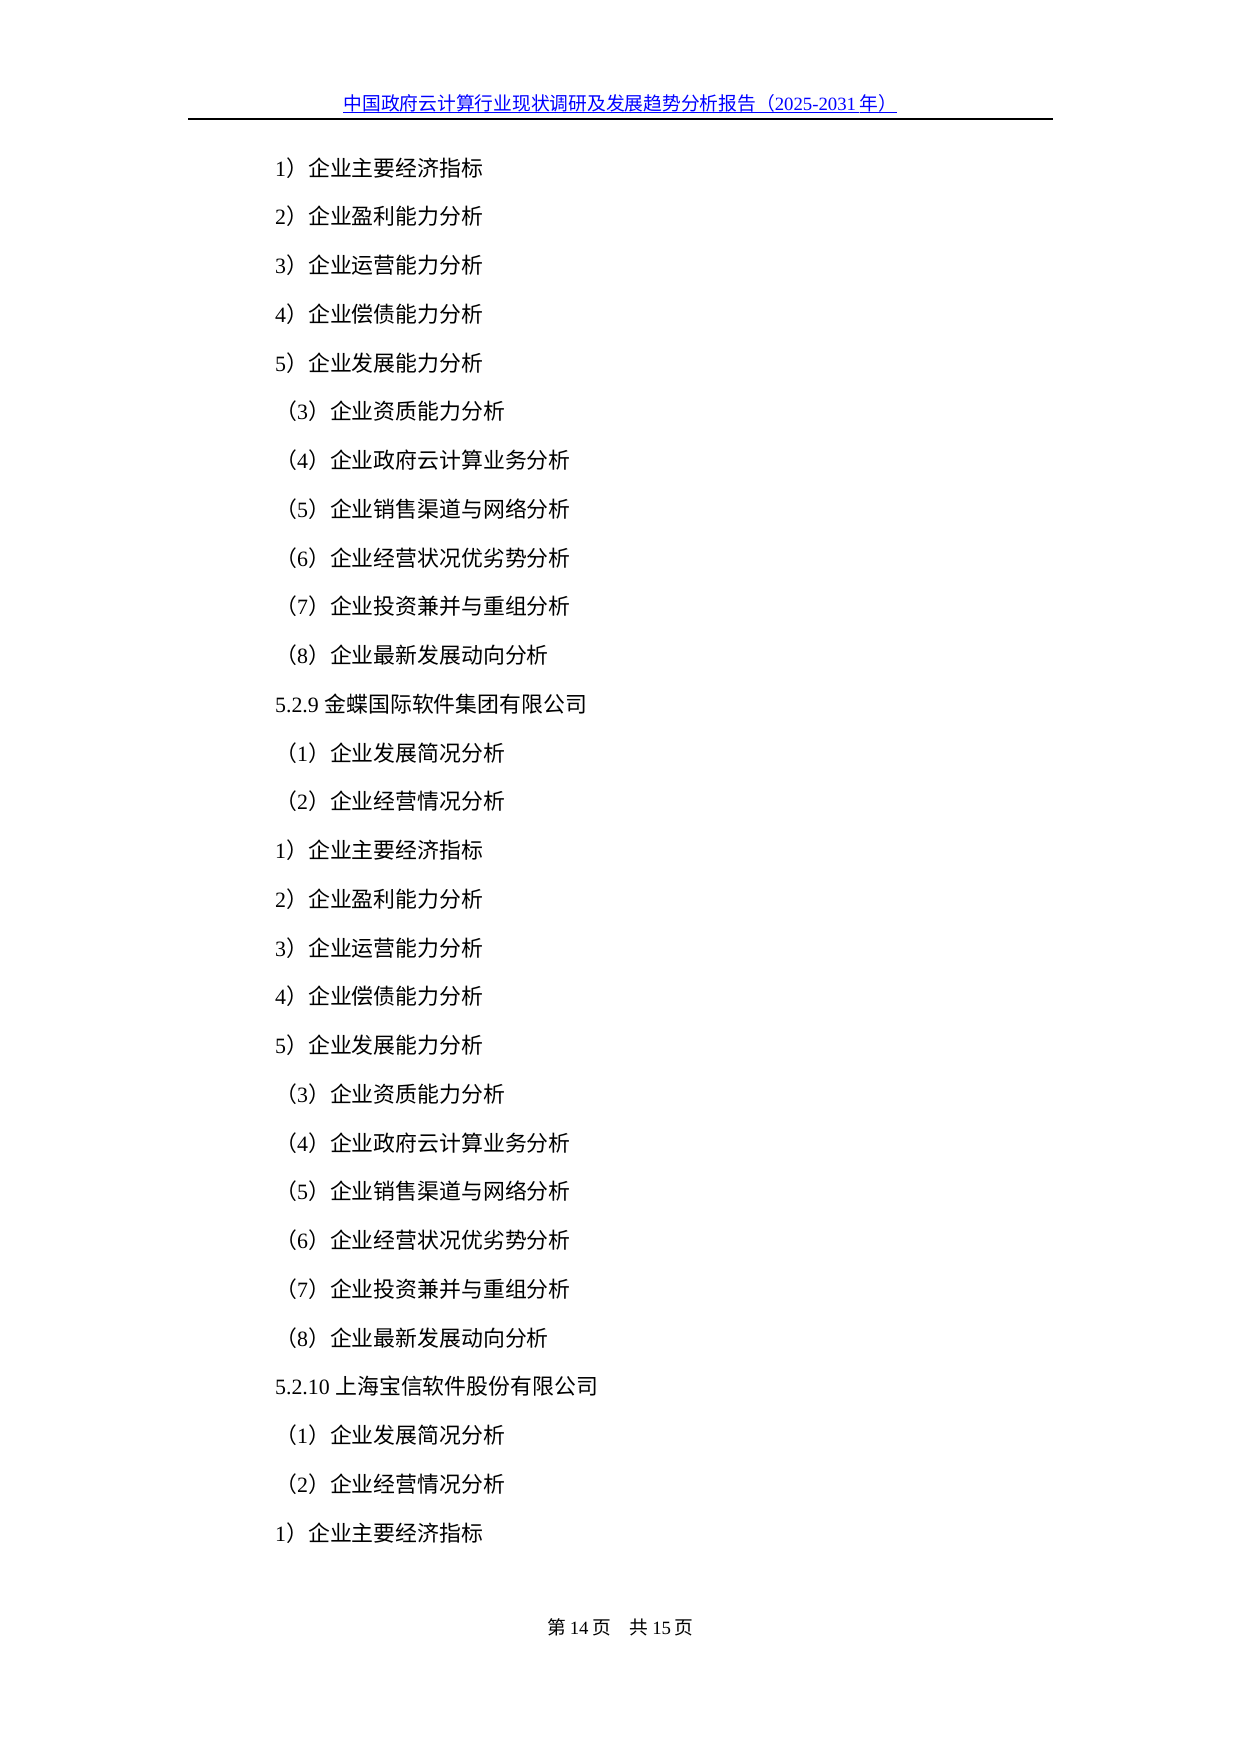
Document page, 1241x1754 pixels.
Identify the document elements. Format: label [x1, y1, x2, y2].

text [187, 150, 1053, 1548]
